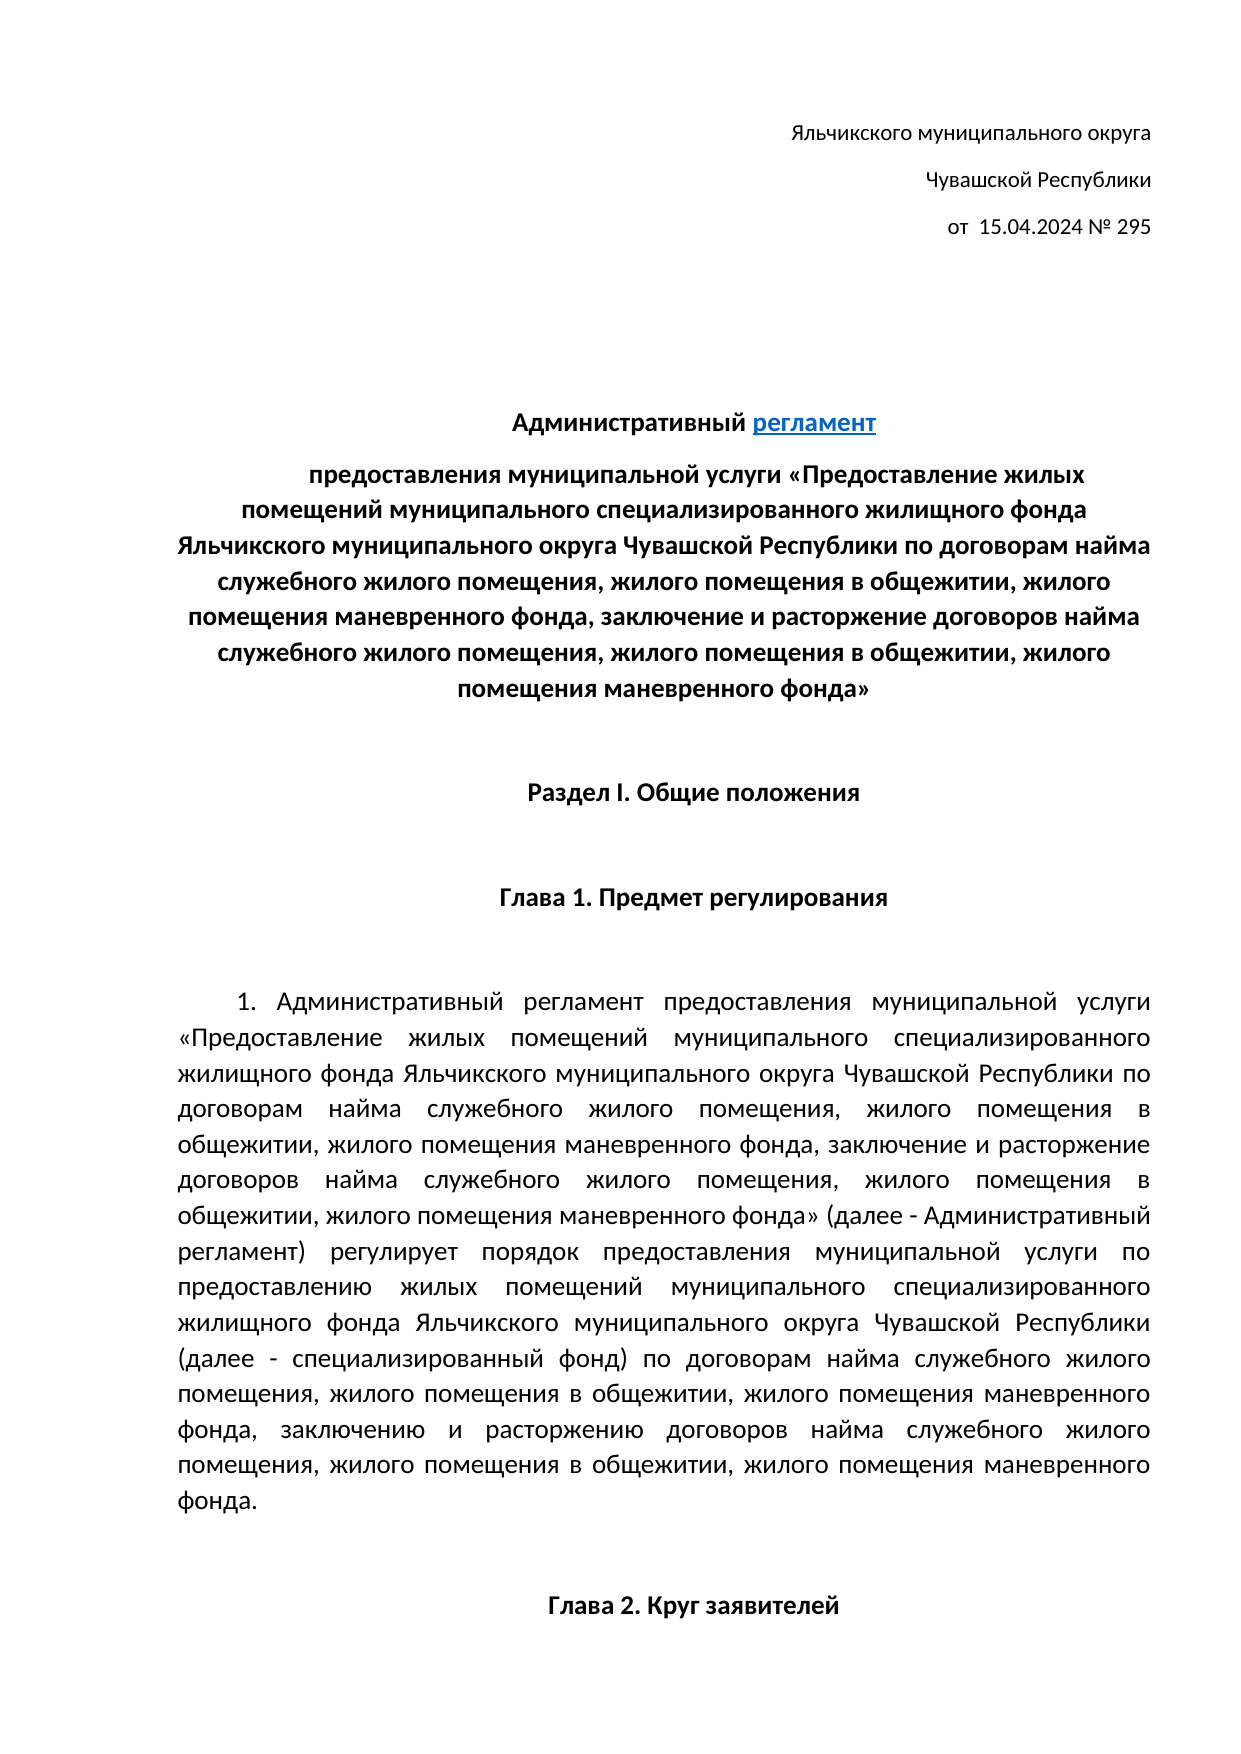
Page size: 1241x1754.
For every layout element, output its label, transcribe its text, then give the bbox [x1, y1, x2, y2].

text Яльчикского муниципального округа [177, 118, 1152, 146]
text Глава 2. Круг заявителей [177, 1588, 1152, 1621]
text предоставления муниципальной услуги «Предоставление жилых помещений муниципального специализированного жилищного фонда Яльчикского муниципального округа Чувашской Республики по договорам найма служебного жилого помещения, жилого помещения в общежитии, жилого помещения маневренного фонда, заключение и расторжение договоров найма служебного жилого помещения, жилого помещения в общежитии, жилого помещения маневренного фонда» [177, 457, 1152, 704]
text Глава 1. Предмет регулирования [177, 880, 1152, 913]
text Чувашской Республики [177, 165, 1152, 193]
text от 15.04.2024 № 295 [177, 212, 1152, 240]
text Административный регламент [177, 405, 1152, 438]
text Раздел I. Общие положения [177, 775, 1152, 808]
text 1. Административный регламент предоставления муниципальной услуги «Предоставление жилых помещений муниципального специализированного жилищного фонда Яльчикского муниципального округа Чувашской Республики по договорам найма служебного жилого помещения, жилого помещения в общежитии, жилого помещения маневренного фонда, заключение и расторжение договоров найма служебного жилого помещения, жилого помещения в общежитии, жилого помещения маневренного фонда» (далее - Административный регламент) регулирует порядок предоставления муниципальной услуги по предоставлению жилых помещений муниципального специализированного жилищного фонда Яльчикского муниципального округа Чувашской Республики (далее - специализированный фонд) по договорам найма служебного жилого помещения, жилого помещения в общежитии, жилого помещения маневренного фонда, заключению и расторжению договоров найма служебного жилого помещения, жилого помещения в общежитии, жилого помещения маневренного фонда. [177, 984, 1152, 1516]
